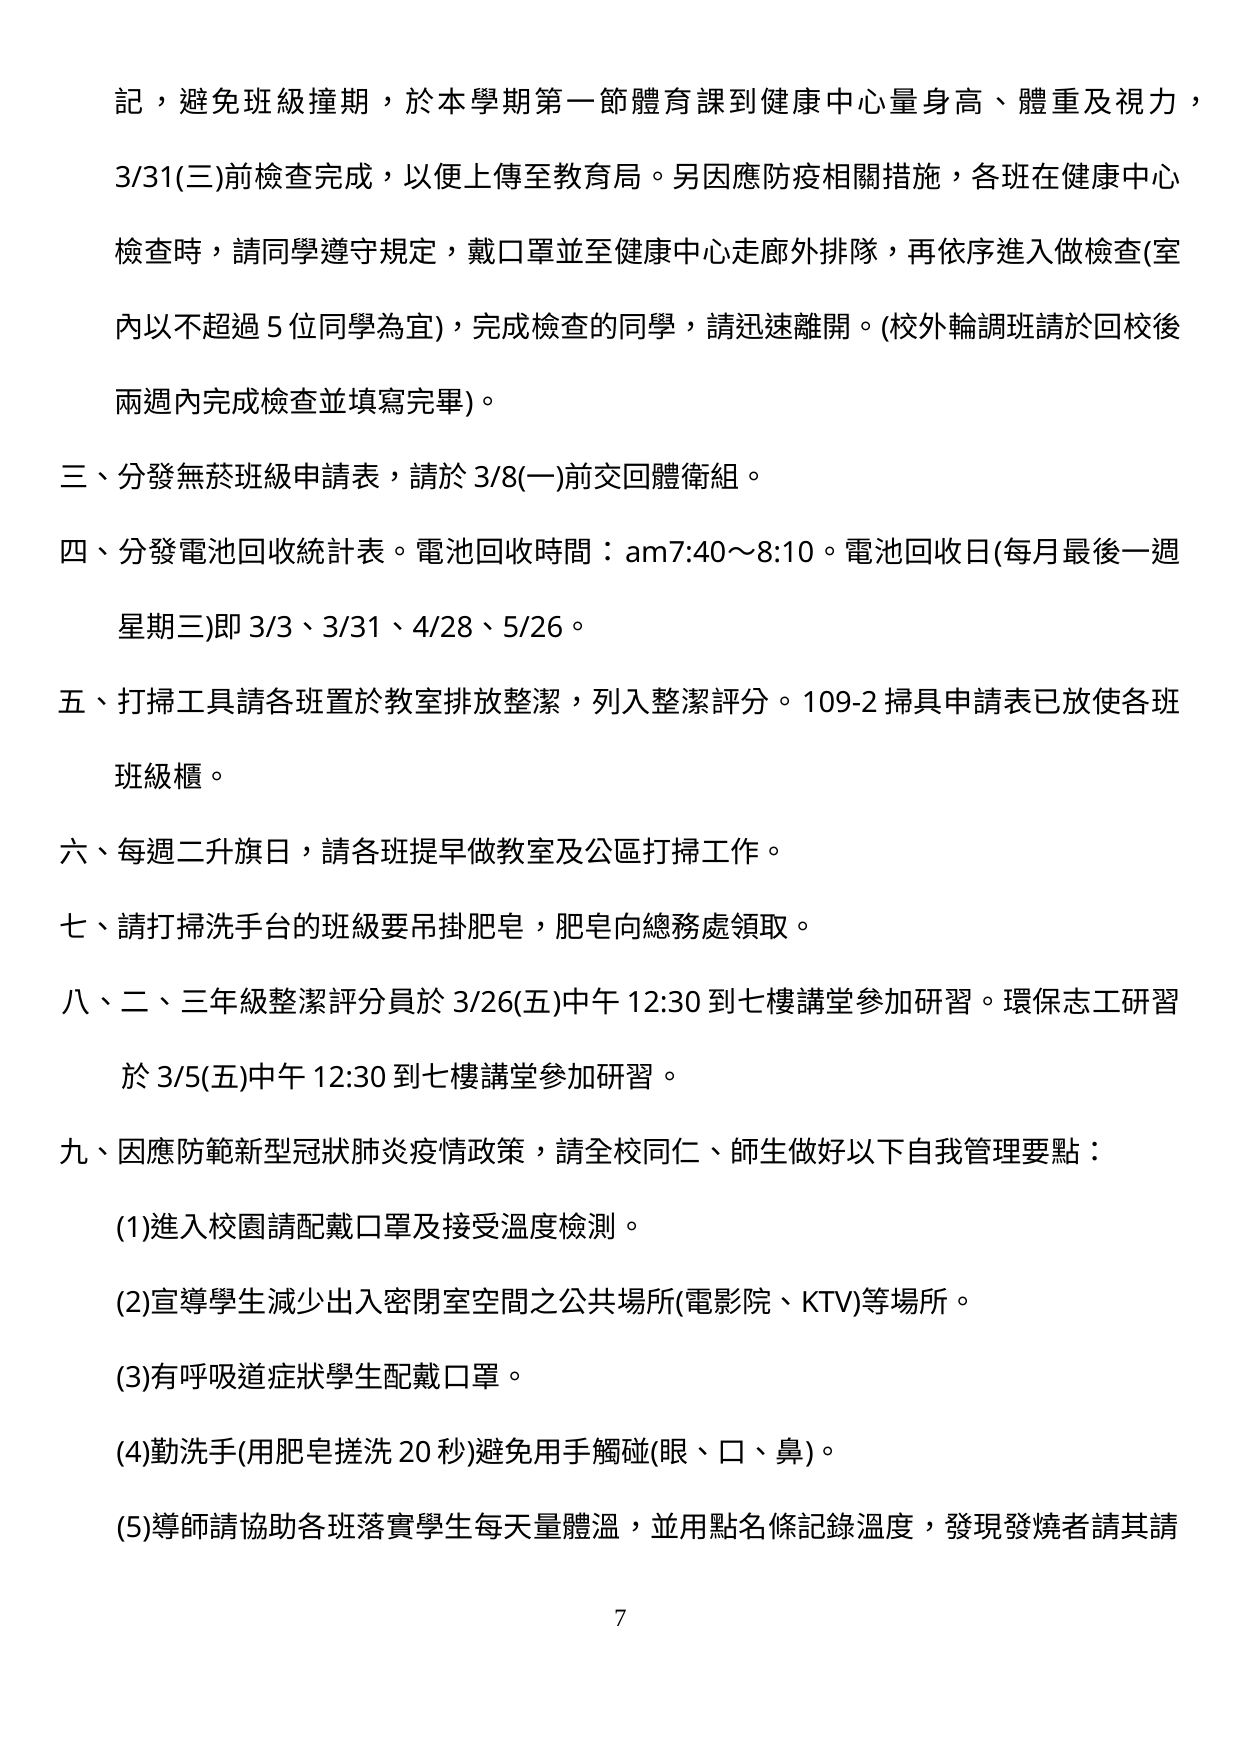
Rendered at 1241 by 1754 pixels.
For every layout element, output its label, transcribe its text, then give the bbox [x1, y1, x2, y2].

list (3)有呼吸道症狀學生配戴口罩。 [116, 1337, 1181, 1412]
text 七、請打掃洗手台的班級要吊掛肥皂，肥皂向總務處領取。 [59, 887, 1181, 962]
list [117, 1487, 1181, 1562]
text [59, 62, 1181, 437]
text 三、分發無菸班級申請表，請於3/8(一)前交回體衛組。 [59, 437, 1181, 512]
text 八、二、三年級整潔評分員於3/26(五)中午12:30到七樓講堂參加研習。環保志工研習於3/5(五)中午12:30到七樓講堂參加研習。 [62, 962, 1181, 1112]
text 九、因應防範新型冠狀肺炎疫情政策，請全校同仁、師生做好以下自我管理要點： [59, 1112, 1181, 1187]
list (4)勤洗手(用肥皂搓洗20秒)避免用手觸碰(眼、口、鼻)。 [116, 1412, 1181, 1487]
text 四、分發電池回收統計表。電池回收時間：am7:40～8:10。電池回收日(每月最後一週星期三)即3/3、3/31、4/28、5/26。 [59, 512, 1181, 662]
list (1)進入校園請配戴口罩及接受溫度檢測。 [116, 1187, 1181, 1262]
text 六、每週二升旗日，請各班提早做教室及公區打掃工作。 [59, 812, 1181, 887]
list (2)宣導學生減少出入密閉室空間之公共場所(電影院、KTV)等場所。 [116, 1262, 1181, 1337]
text 五、打掃工具請各班置於教室排放整潔，列入整潔評分。109-2掃具申請表已放使各班班級櫃。 [58, 662, 1181, 812]
